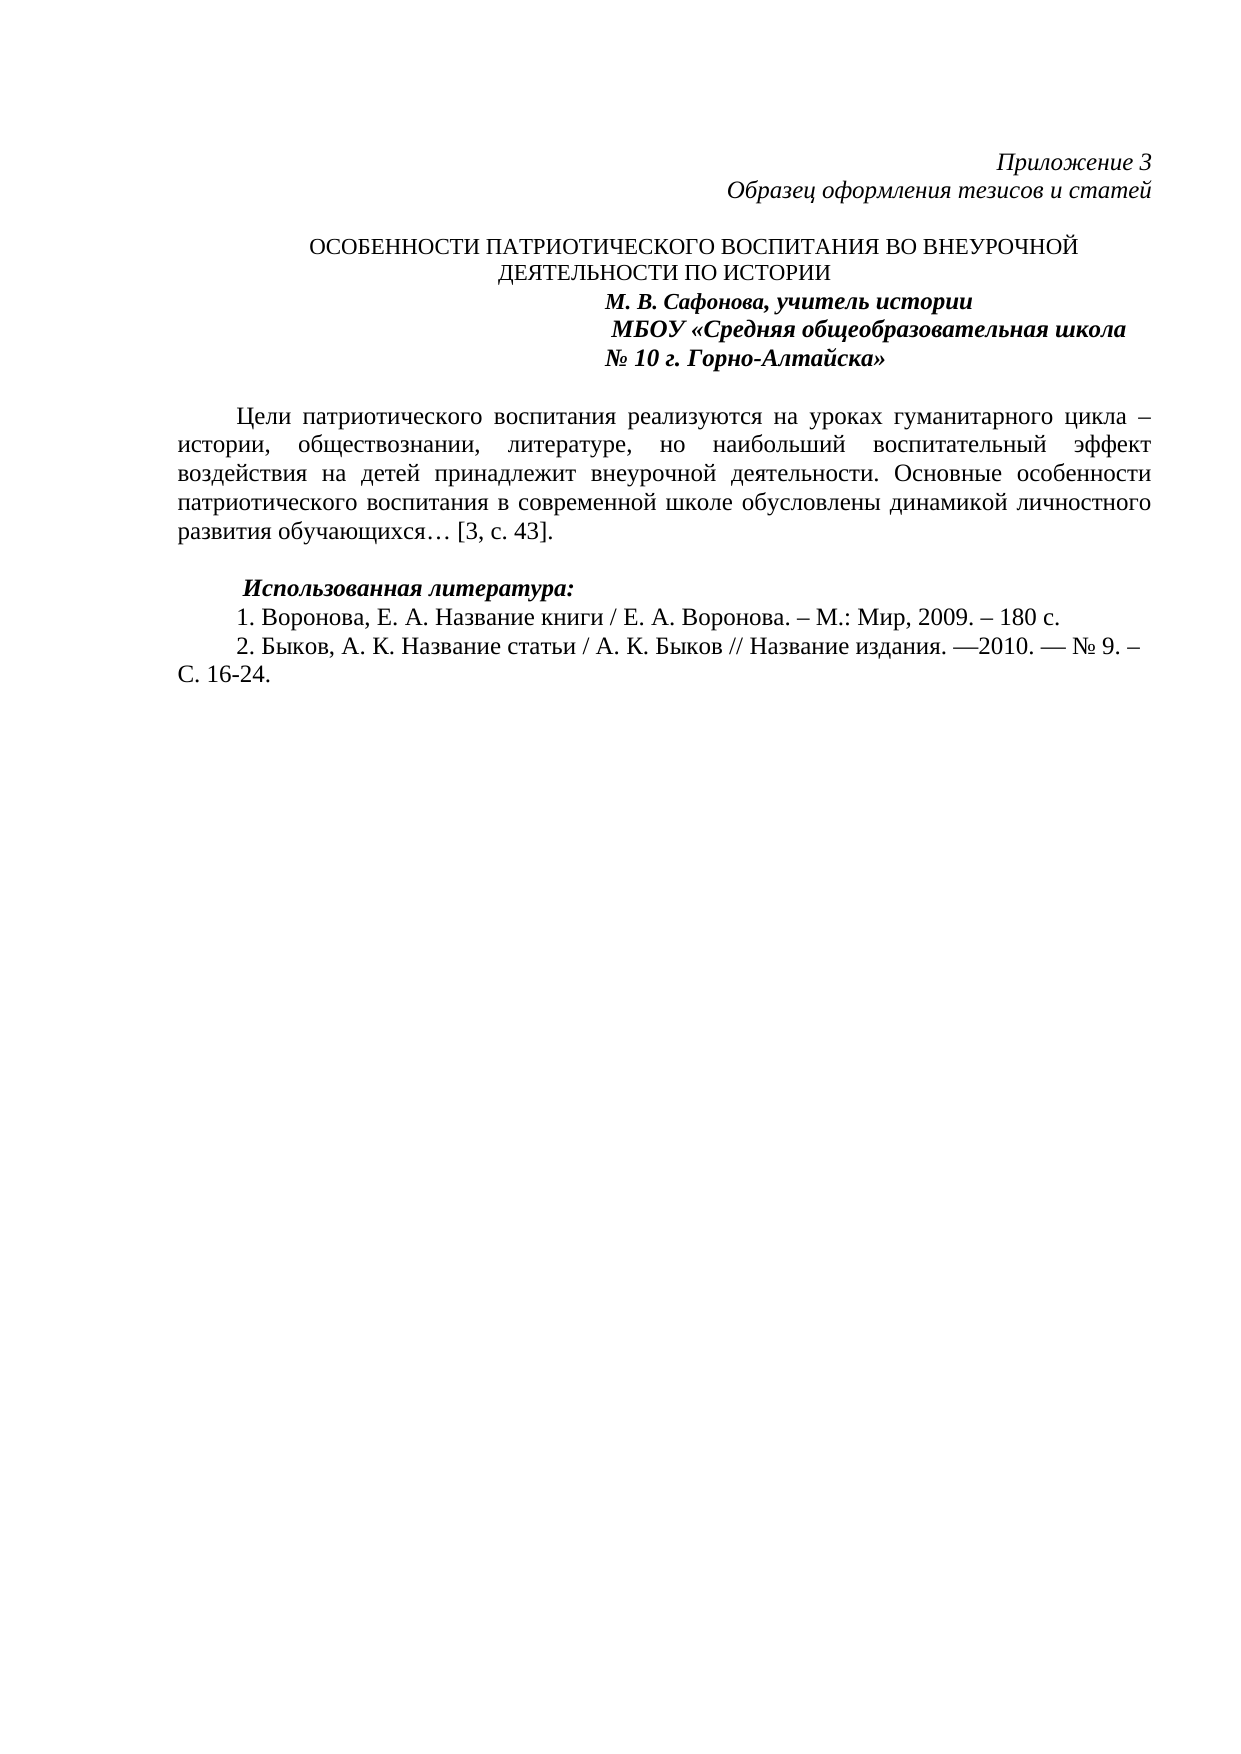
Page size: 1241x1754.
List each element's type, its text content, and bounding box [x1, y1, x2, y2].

text МБОУ «Средняя общеобразовательная школа [546, 314, 1152, 343]
text № 10 г. Горно-Алтайска» [546, 343, 1152, 372]
text Использованная литература: [177, 573, 1152, 602]
text Цели патриотического воспитания реализуются на уроках гуманитарного цикла – истории, обществознании, литературе, но наибольший воспитательный эффект воздействия на детей принадлежит внеурочной деятельности. Основные особенности патриотического воспитания в современной школе обусловлены динамикой личностного развития обучающихся… [3, с. 43]. [177, 401, 1152, 544]
text М. В. Сафонова, учитель истории [546, 286, 1152, 314]
text 2. Быков, А. К. Название статьи / А. К. Быков // Название издания. —2010. — № 9. – C. 16-24. [177, 631, 1152, 688]
text ОСОБЕННОСТИ ПАТРИОТИЧЕСКОГО ВОСПИТАНИЯ ВО ВНЕУРОЧНОЙ ДЕЯТЕЛЬНОСТИ ПО ИСТОРИИ [177, 233, 1152, 286]
text 1. Воронова, Е. А. Название книги / Е. А. Воронова. – М.: Мир, 2009. – 180 с. [177, 602, 1152, 631]
text Приложение 3 [177, 147, 1152, 176]
text Образец оформления тезисов и статей [177, 176, 1152, 204]
